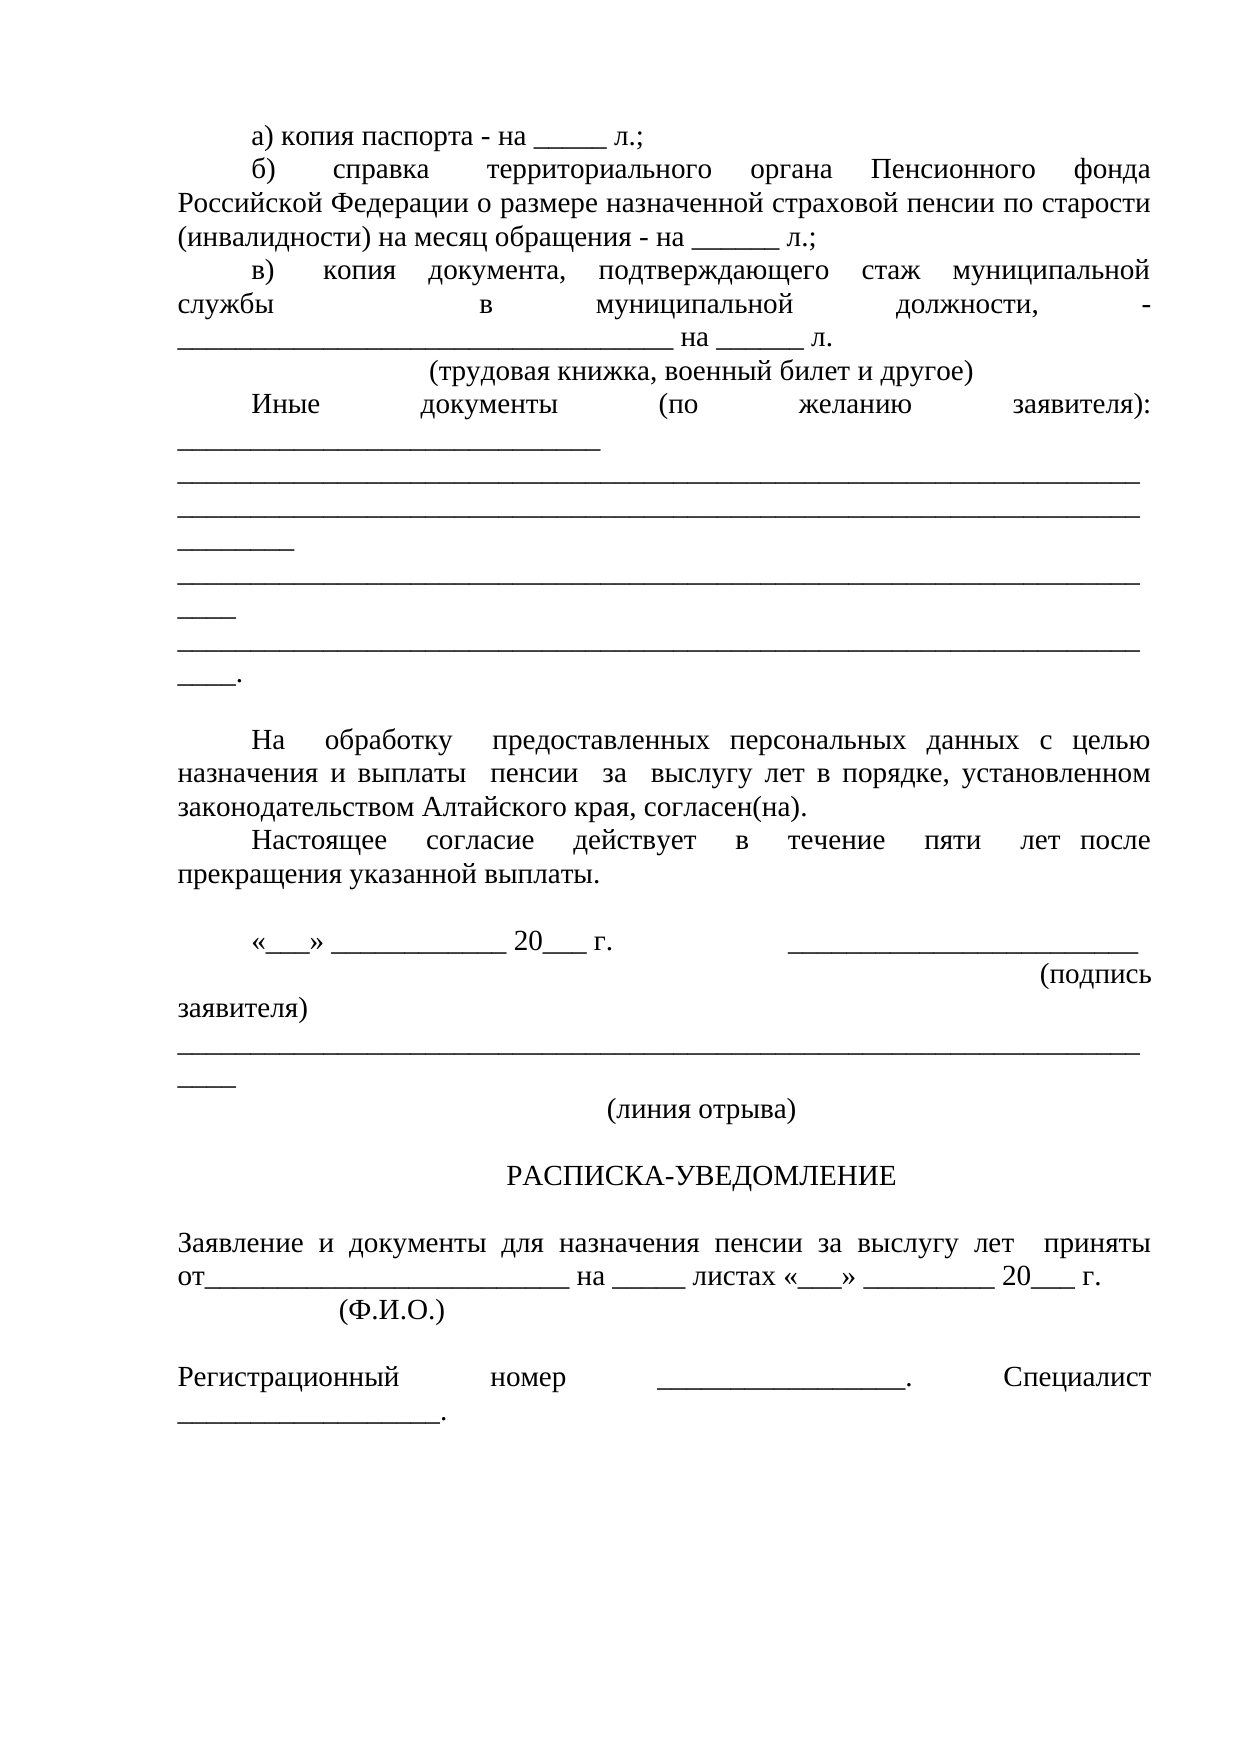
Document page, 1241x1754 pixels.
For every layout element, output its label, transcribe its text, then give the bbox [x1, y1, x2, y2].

text Иные документы (по желанию заявителя): _____________________________ [177, 386, 1152, 453]
text На обработку предоставленных персональных данных с целью назначения и выплаты пенсии за выслугу лет в порядке, установленном законодательством Алтайского края, согласен(на). [177, 722, 1152, 822]
text а) копия паспорта - на _____ л.; [177, 118, 1152, 152]
text б) справка территориального органа Пенсионного фонда Российской Федерации о размере назначенной страховой пенсии по старости (инвалидности) на месяц обращения - на ______ л.; [177, 152, 1152, 252]
text РАСПИСКА-УВЕДОМЛЕНИЕ [177, 1158, 1152, 1191]
text в) копия документа, подтверждающего стаж муниципальной службы в муниципальной должности, - __________________________________ на ______ л. [177, 252, 1152, 353]
text «___» ____________ 20___ г. ________________________ [177, 923, 1152, 957]
text Заявление и документы для назначения пенсии за выслугу лет приняты от_________________________ на _____ листах «___» _________ 20___ г. [177, 1225, 1152, 1292]
text (подпись заявителя) [177, 957, 1152, 1024]
text ______________________________________________________________________. [177, 621, 1152, 688]
text ______________________________________________________________________ [177, 554, 1152, 621]
text (трудовая книжка, военный билет и другое) [177, 353, 1152, 386]
text (Ф.И.О.) [177, 1292, 1152, 1326]
text Регистрационный номер _________________. Специалист __________________. [177, 1359, 1152, 1426]
text Настоящее согласие действует в течение пяти лет после прекращения указанной выплаты. [177, 822, 1152, 889]
text (линия отрыва) [177, 1091, 1152, 1124]
text ______________________________________________________________________ [177, 1024, 1152, 1091]
text ____________________________________________________________________________________________________________________________________________ [177, 453, 1152, 554]
